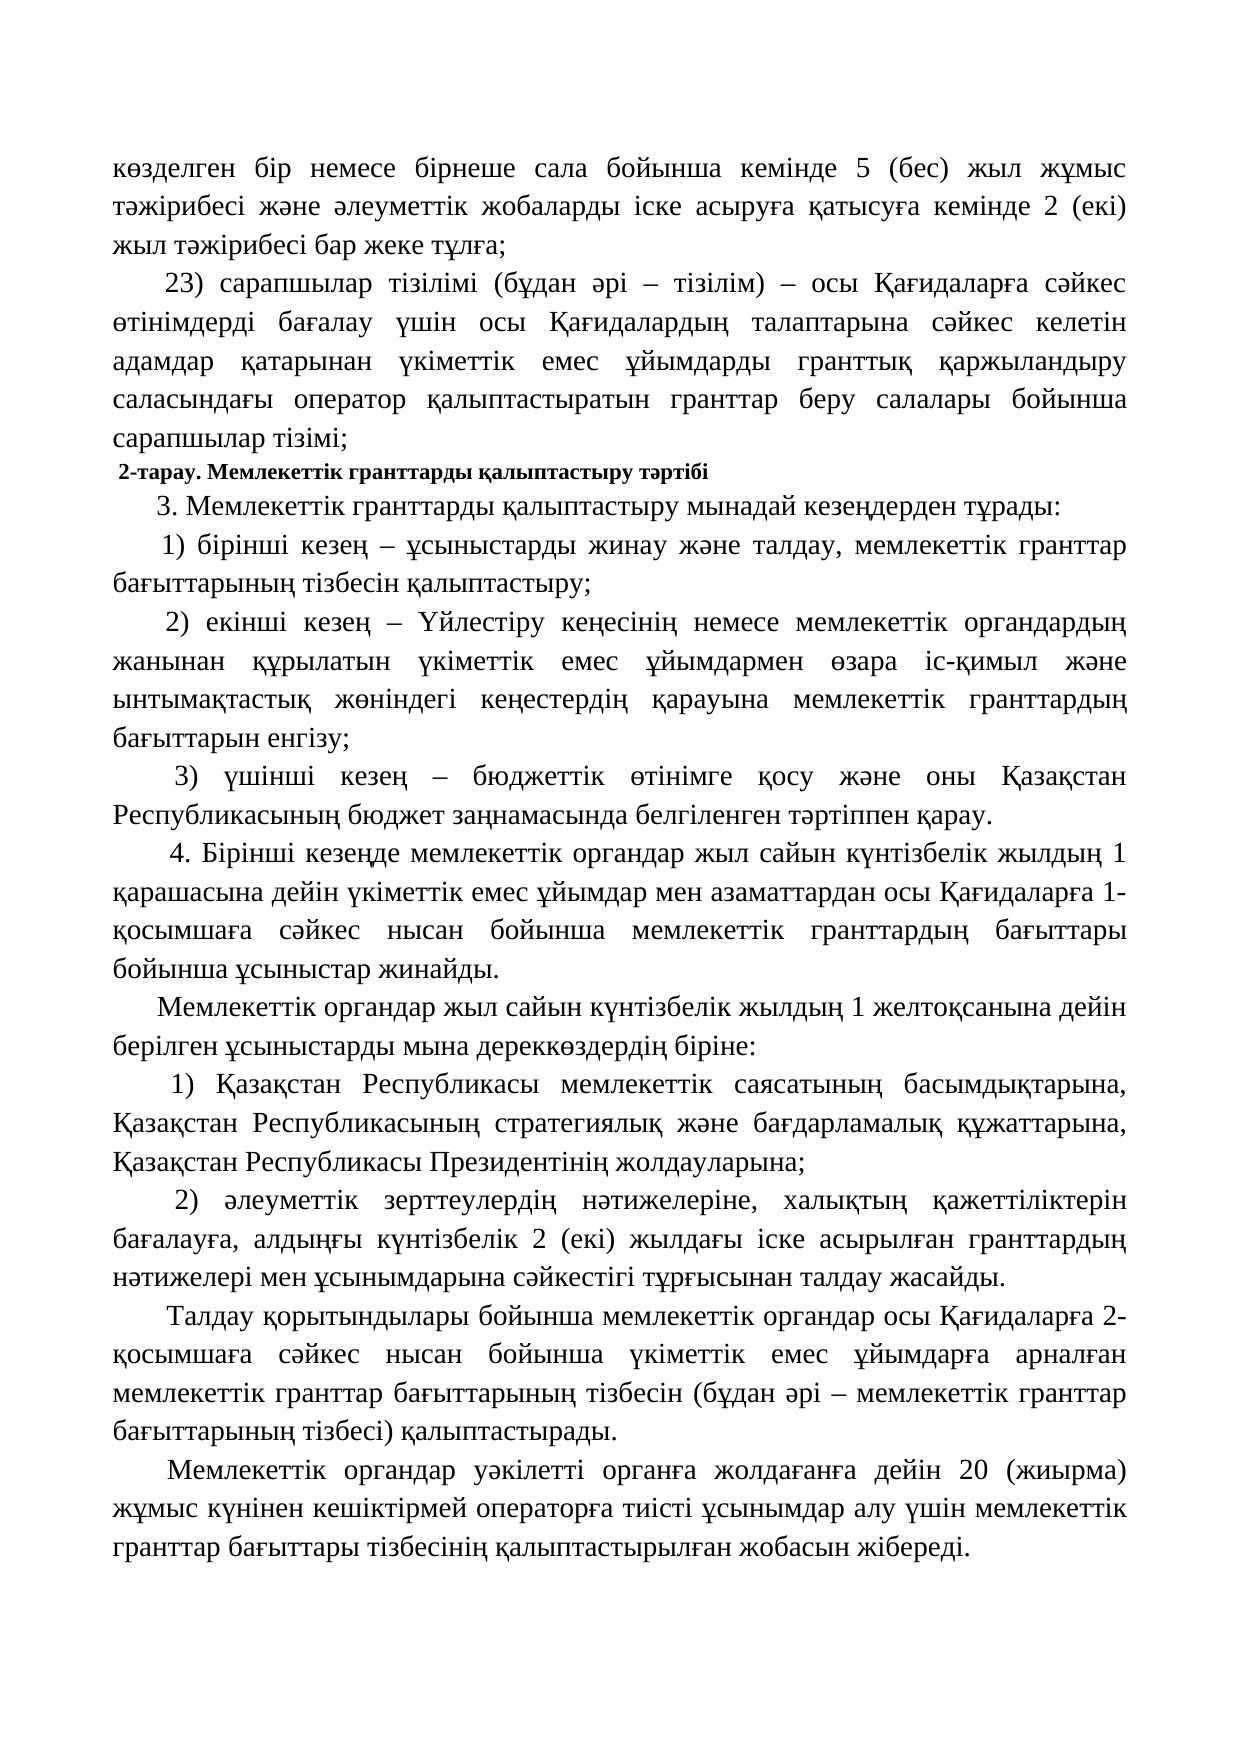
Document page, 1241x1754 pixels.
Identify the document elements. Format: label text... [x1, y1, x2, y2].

text 3. Мемлекеттік гранттарды қалыптастыру мынадай кезеңдерден тұрады: [112, 488, 1128, 522]
text 1) бірінші кезең – ұсыныстарды жинау және талдау, мемлекеттік гранттар бағыттарының тізбесін қалыптастыру; [112, 527, 1128, 599]
text 1) Қазақстан Республикасы мемлекеттік саясатының басымдықтарына, Қазақстан Республикасының стратегиялық және бағдарламалық құжаттарына, Қазақстан Республикасы Президентінің жолдауларына; [112, 1067, 1128, 1177]
text Мемлекеттік органдар жыл сайын күнтізбелік жылдың 1 желтоқсанына дейін берілген ұсыныстарды мына дереккөздердің біріне: [112, 989, 1128, 1062]
text 2) әлеуметтік зерттеулердің нәтижелеріне, халықтың қажеттіліктерін бағалауға, алдыңғы күнтізбелік 2 (екі) жылдағы іске асырылған гранттардың нәтижелері мен ұсынымдарына сәйкестігі тұрғысынан талдау жасайды. [112, 1182, 1128, 1293]
text Талдау қорытындылары бойынша мемлекеттік органдар осы Қағидаларға 2-қосымшаға сәйкес нысан бойынша үкіметтік емес ұйымдарға арналған мемлекеттік гранттар бағыттарының тізбесін (бұдан әрі – мемлекеттік гранттар бағыттарының тізбесі) қалыптастырады. [112, 1298, 1128, 1447]
text 2-тарау. Мемлекеттік гранттарды қалыптастыру тәртібі [112, 458, 1128, 485]
text Мемлекеттік органдар уәкілетті органға жолдағанға дейін 20 (жиырма) жұмыс күнінен кешіктірмей операторға тиісті ұсынымдар алу үшін мемлекеттік гранттар бағыттары тізбесінің қалыптастырылған жобасын жібереді. [112, 1452, 1128, 1563]
text 4. Бірінші кезеңде мемлекеттік органдар жыл сайын күнтізбелік жылдың 1 қарашасына дейін үкіметтік емес ұйымдар мен азаматтардан осы Қағидаларға 1-қосымшаға сәйкес нысан бойынша мемлекеттік гранттардың бағыттары бойынша ұсыныстар жинайды. [112, 835, 1128, 984]
text 3) үшінші кезең – бюджеттік өтінімге қосу және оны Қазақстан Республикасының бюджет заңнамасында белгіленген тәртіппен қарау. [112, 758, 1128, 830]
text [112, 150, 1128, 261]
text 2) екінші кезең – Үйлестіру кеңесінің немесе мемлекеттік органдардың жанынан құрылатын үкіметтік емес ұйымдармен өзара іс-қимыл және ынтымақтастық жөніндегі кеңестердің қарауына мемлекеттік гранттардың бағыттарын енгізу; [112, 604, 1128, 753]
text 23) сарапшылар тізілімі (бұдан әрі – тізілім) – осы Қағидаларға сәйкес өтінімдерді бағалау үшін осы Қағидалардың талаптарына сәйкес келетін адамдар қатарынан үкіметтік емес ұйымдарды гранттық қаржыландыру саласындағы оператор қалыптастыратын гранттар беру салалары бойынша сарапшылар тізімі; [112, 266, 1128, 453]
